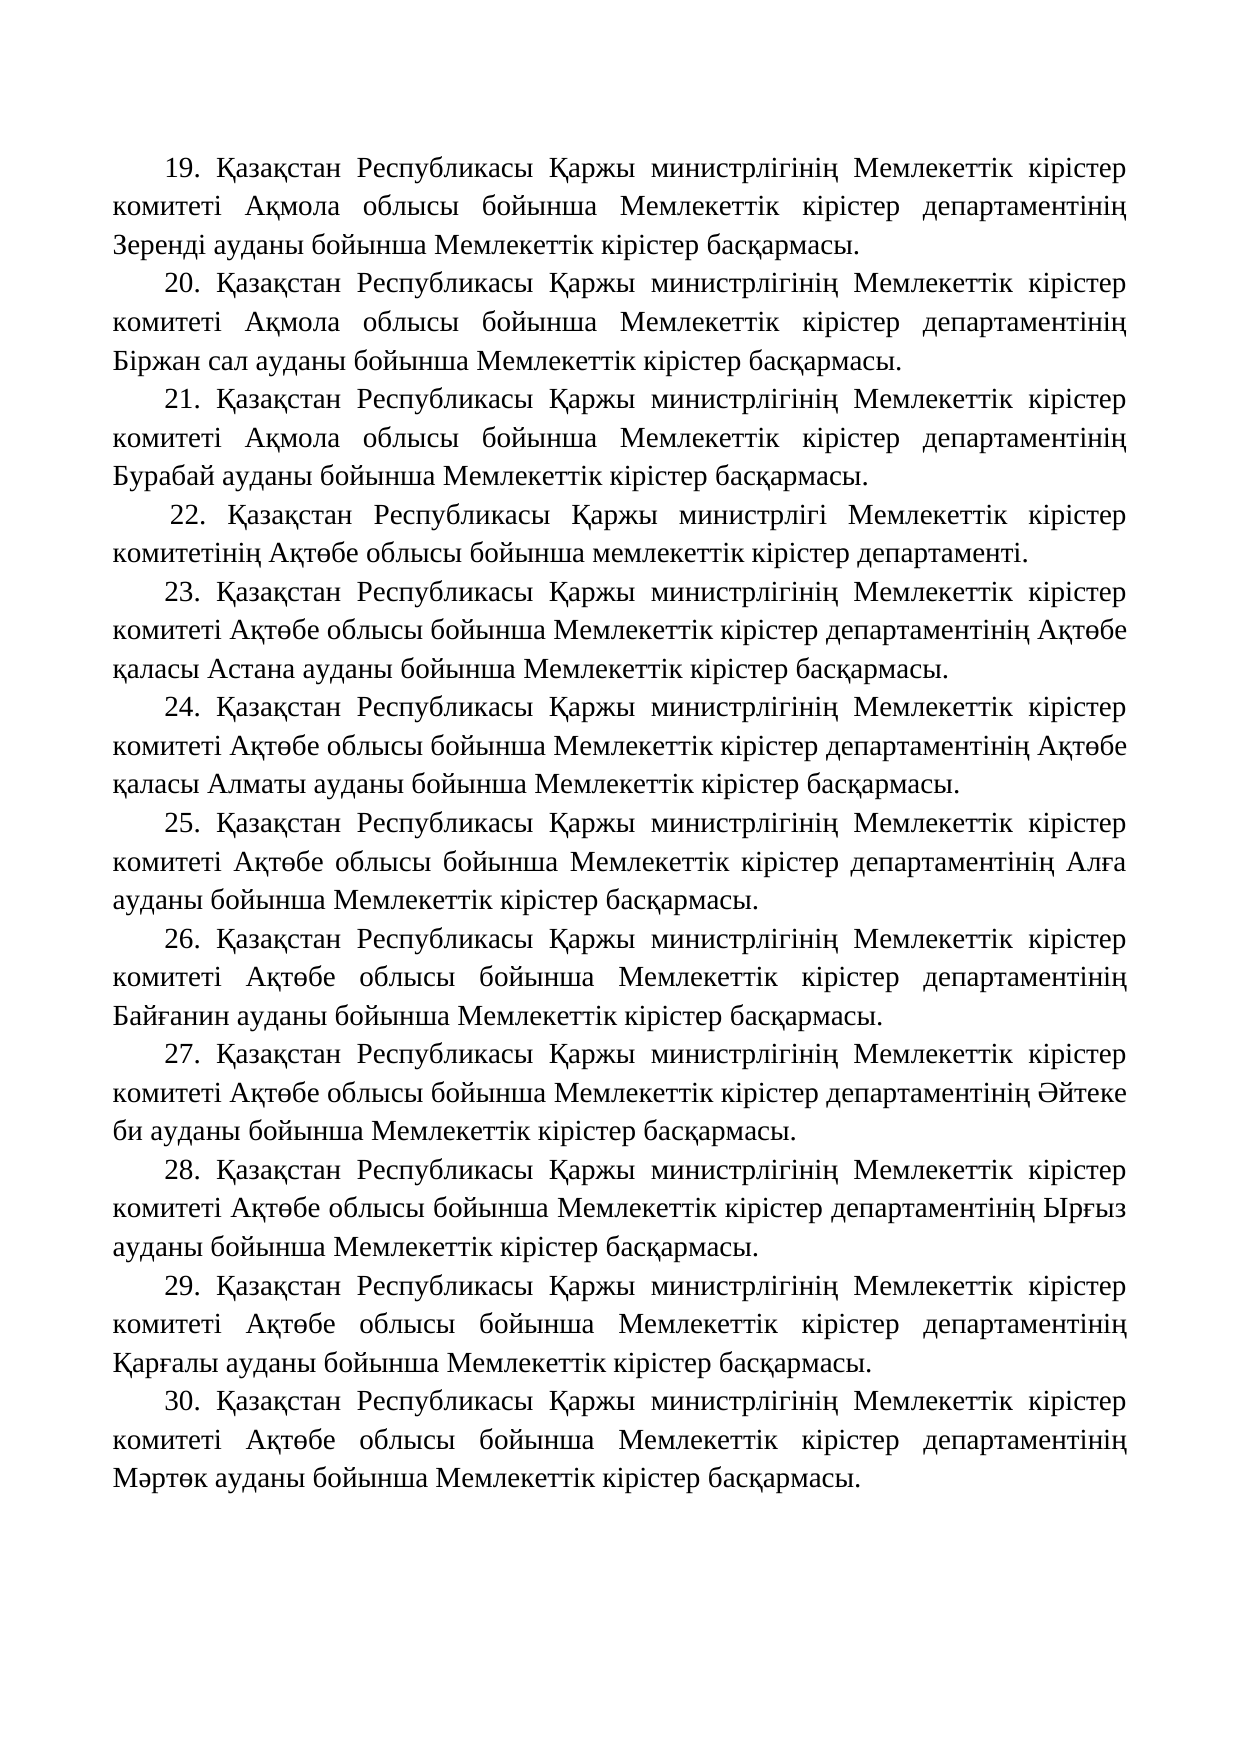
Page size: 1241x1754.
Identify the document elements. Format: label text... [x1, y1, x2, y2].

text 23. Қазақстан Республикасы Қаржы министрлігінің Мемлекеттік кірістер комитеті Ақтөбе облысы бойынша Мемлекеттік кірістер департаментінің Ақтөбе қаласы Астана ауданы бойынша Мемлекеттік кірістер басқармасы. [112, 574, 1128, 684]
text 20. Қазақстан Республикасы Қаржы министрлігінің Мемлекеттік кірістер комитеті Ақмола облысы бойынша Мемлекеттік кірістер департаментінің Біржан сал ауданы бойынша Мемлекеттік кірістер басқармасы. [112, 266, 1128, 376]
text 26. Қазақстан Республикасы Қаржы министрлігінің Мемлекеттік кірістер комитеті Ақтөбе облысы бойынша Мемлекеттік кірістер департаментінің Байғанин ауданы бойынша Мемлекеттік кірістер басқармасы. [112, 921, 1128, 1031]
text 19. Қазақстан Республикасы Қаржы министрлігінің Мемлекеттік кірістер комитеті Ақмола облысы бойынша Мемлекеттік кірістер департаментінің Зеренді ауданы бойынша Мемлекеттік кірістер басқармасы. [112, 150, 1128, 261]
text 24. Қазақстан Республикасы Қаржы министрлігінің Мемлекеттік кірістер комитеті Ақтөбе облысы бойынша Мемлекеттік кірістер департаментінің Ақтөбе қаласы Алматы ауданы бойынша Мемлекеттік кірістер басқармасы. [112, 689, 1128, 800]
text 29. Қазақстан Республикасы Қаржы министрлігінің Мемлекеттік кірістер комитеті Ақтөбе облысы бойынша Мемлекеттік кірістер департаментінің Қарғалы ауданы бойынша Мемлекеттік кірістер басқармасы. [112, 1268, 1128, 1378]
text 30. Қазақстан Республикасы Қаржы министрлігінің Мемлекеттік кірістер комитеті Ақтөбе облысы бойынша Мемлекеттік кірістер департаментінің Мәртөк ауданы бойынша Мемлекеттік кірістер басқармасы. [112, 1383, 1128, 1494]
text 28. Қазақстан Республикасы Қаржы министрлігінің Мемлекеттік кірістер комитеті Ақтөбе облысы бойынша Мемлекеттік кірістер департаментінің Ырғыз ауданы бойынша Мемлекеттік кірістер басқармасы. [112, 1152, 1128, 1263]
text 25. Қазақстан Республикасы Қаржы министрлігінің Мемлекеттік кірістер комитеті Ақтөбе облысы бойынша Мемлекеттік кірістер департаментінің Алға ауданы бойынша Мемлекеттік кірістер басқармасы. [112, 805, 1128, 916]
text 22. Қазақстан Республикасы Қаржы министрлігі Мемлекеттік кірістер комитетінің Ақтөбе облысы бойынша мемлекеттік кірістер департаменті. [112, 497, 1128, 569]
text 27. Қазақстан Республикасы Қаржы министрлігінің Мемлекеттік кірістер комитеті Ақтөбе облысы бойынша Мемлекеттік кірістер департаментінің Әйтеке би ауданы бойынша Мемлекеттік кірістер басқармасы. [112, 1036, 1128, 1147]
text 21. Қазақстан Республикасы Қаржы министрлігінің Мемлекеттік кірістер комитеті Ақмола облысы бойынша Мемлекеттік кірістер департаментінің Бурабай ауданы бойынша Мемлекеттік кірістер басқармасы. [112, 381, 1128, 492]
